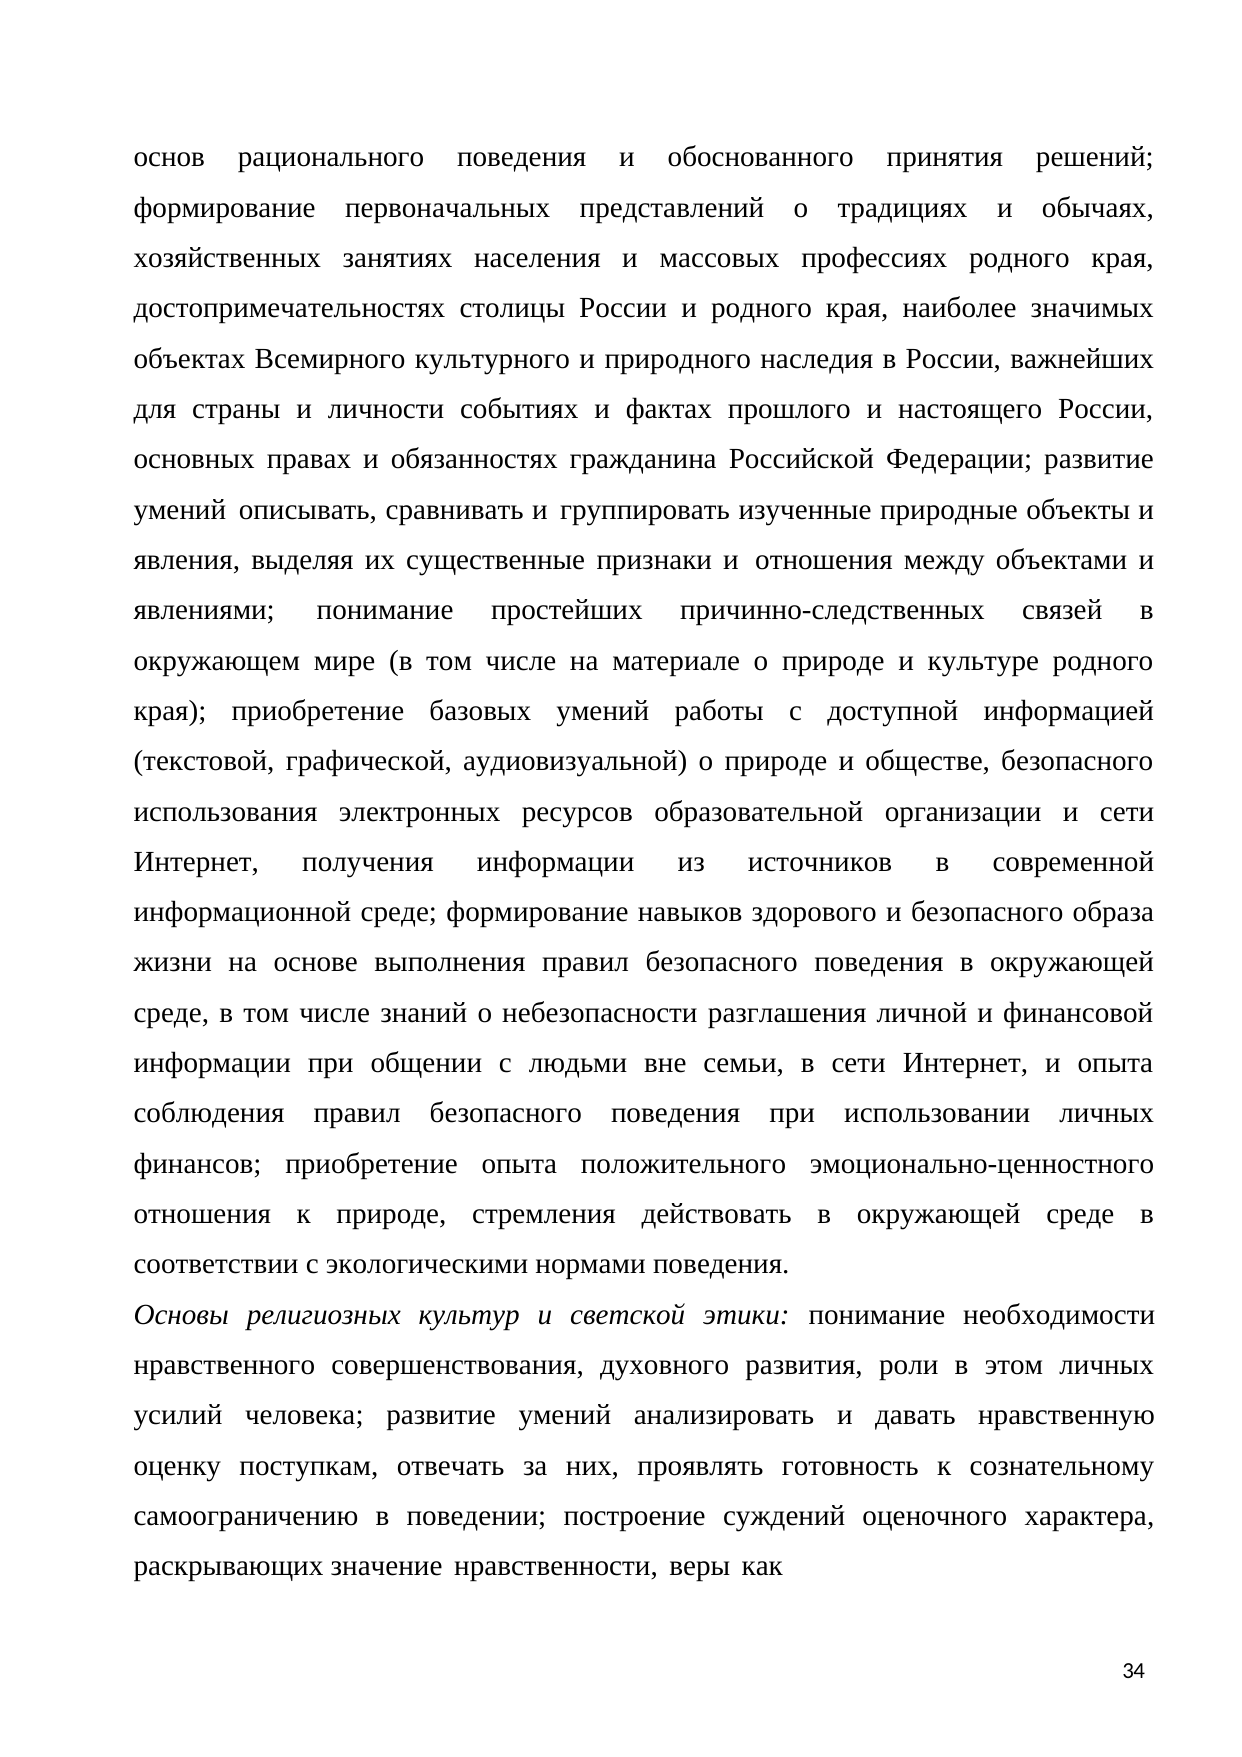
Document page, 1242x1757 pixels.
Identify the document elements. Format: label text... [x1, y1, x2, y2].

text основ рационального поведения и обоснованного принятия решений; формирование первоначальных представлений о традициях и обычаях, хозяйственных занятиях населения и массовых профессиях родного края, достопримечательностях столицы России и родного края, наиболее значимых объектах Всемирного культурного и природного наследия в России, важнейших для страны и личности событиях и фактах прошлого и настоящего России, основных правах и обязанностях гражданина Российской Федерации; развитие умений описывать, сравнивать и группировать изученные природные объекты и явления, выделяя их существенные признаки и отношения между объектами и явлениями; понимание простейших причинно-следственных связей в окружающем мире (в том числе на материале о природе и культуре родного края); приобретение базовых умений работы с доступной информацией (текстовой, графической, аудиовизуальной) о природе и обществе, безопасного использования электронных ресурсов образовательной организации и сети Интернет, получения информации из источников в современной информационной среде; формирование навыков здорового и безопасного образа жизни на основе выполнения правил безопасного поведения в окружающей среде, в том числе знаний о небезопасности разглашения личной и финансовой информации при общении с людьми вне семьи, в сети Интернет, и опыта соблюдения правил безопасного поведения при использовании личных финансов; приобретение опыта положительного эмоционально-ценностного отношения к природе, стремления действовать в окружающей среде в соответствии с экологическими нормами поведения. [133, 139, 1154, 1280]
text Основы религиозных культур и светской этики: понимание необходимости нравственного совершенствования, духовного развития, роли в этом личных усилий человека; развитие умений анализировать и давать нравственную оценку поступкам, отвечать за них, проявлять готовность к сознательному самоограничению в поведении; построение суждений оценочного характера, раскрывающих значение нравственности, веры как [133, 1297, 1155, 1582]
